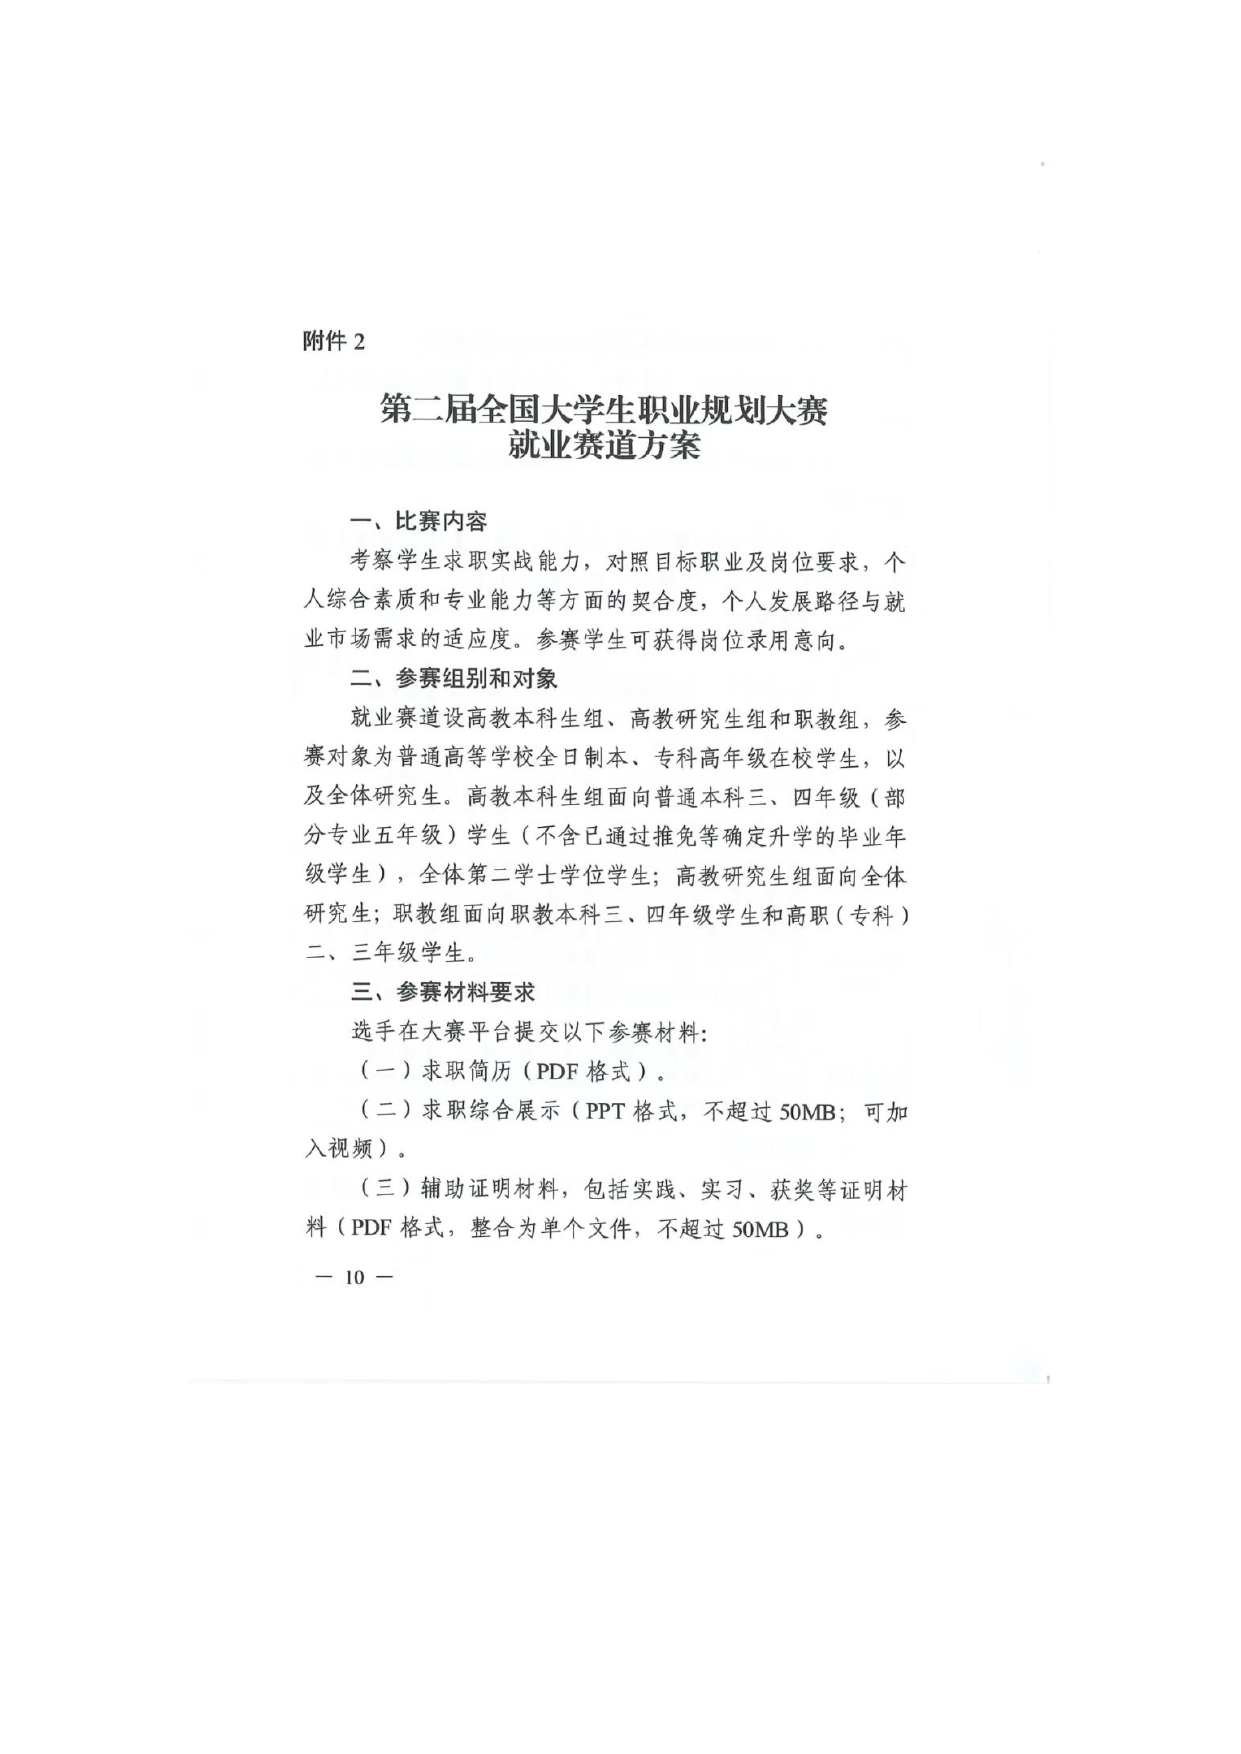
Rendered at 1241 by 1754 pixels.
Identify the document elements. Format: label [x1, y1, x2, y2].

picture [187, 162, 1052, 1384]
